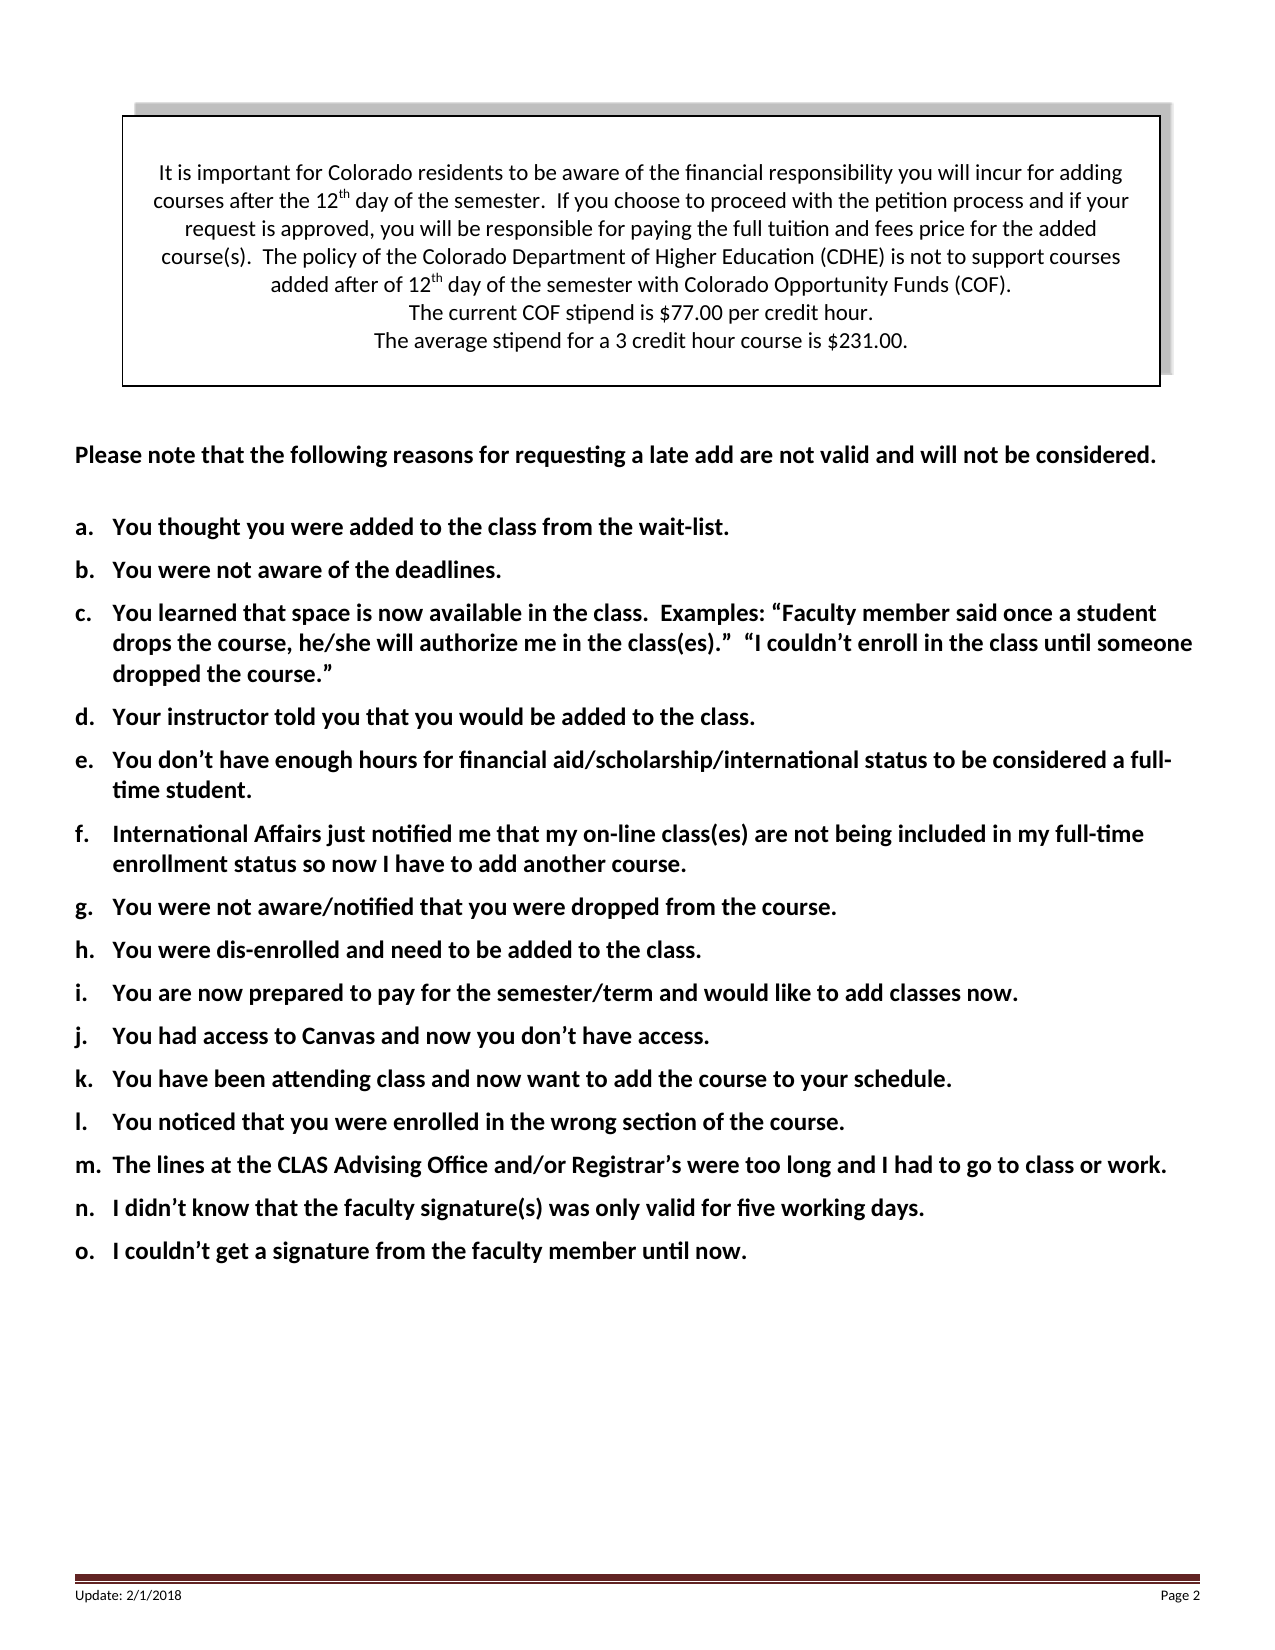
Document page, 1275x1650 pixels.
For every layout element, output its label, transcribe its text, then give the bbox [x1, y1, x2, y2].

list You had access to Canvas and now you don’t have access. [75, 1020, 1200, 1051]
list You learned that space is now available in the class. Examples: “Faculty member said once a student drops the course, he/she will authorize me in the class(es).” “I couldn’t enroll in the class until someone dropped the course.” [75, 597, 1200, 689]
list You thought you were added to the class from the wait-list. [75, 511, 1200, 542]
list You have been attending class and now want to add the course to your schedule. [75, 1063, 1200, 1094]
list The lines at the CLAS Advising Office and/or Registrar’s were too long and I had to go to class or work. [75, 1149, 1200, 1180]
list Your instructor told you that you would be added to the class. [75, 701, 1200, 732]
list International Affairs just notified me that my on-line class(es) are not being included in my full-time enrollment status so now I have to add another course. [75, 818, 1200, 879]
list You are now prepared to pay for the semester/term and would like to add classes now. [75, 977, 1200, 1008]
list You noticed that you were enrolled in the wrong section of the course. [75, 1106, 1200, 1137]
list You were not aware/notified that you were dropped from the course. [75, 891, 1200, 922]
list You were not aware of the deadlines. [75, 554, 1200, 584]
text Please note that the following reasons for requesting a late add are not valid and will not be considered. [75, 439, 1200, 470]
list I didn’t know that the faculty signature(s) was only valid for five working days. [75, 1192, 1200, 1223]
list I couldn’t get a signature from the faculty member until now. [75, 1235, 1200, 1266]
list You were dis-enrolled and need to be added to the class. [75, 934, 1200, 965]
list You don’t have enough hours for financial aid/scholarship/international status to be considered a full-time student. [75, 744, 1200, 805]
